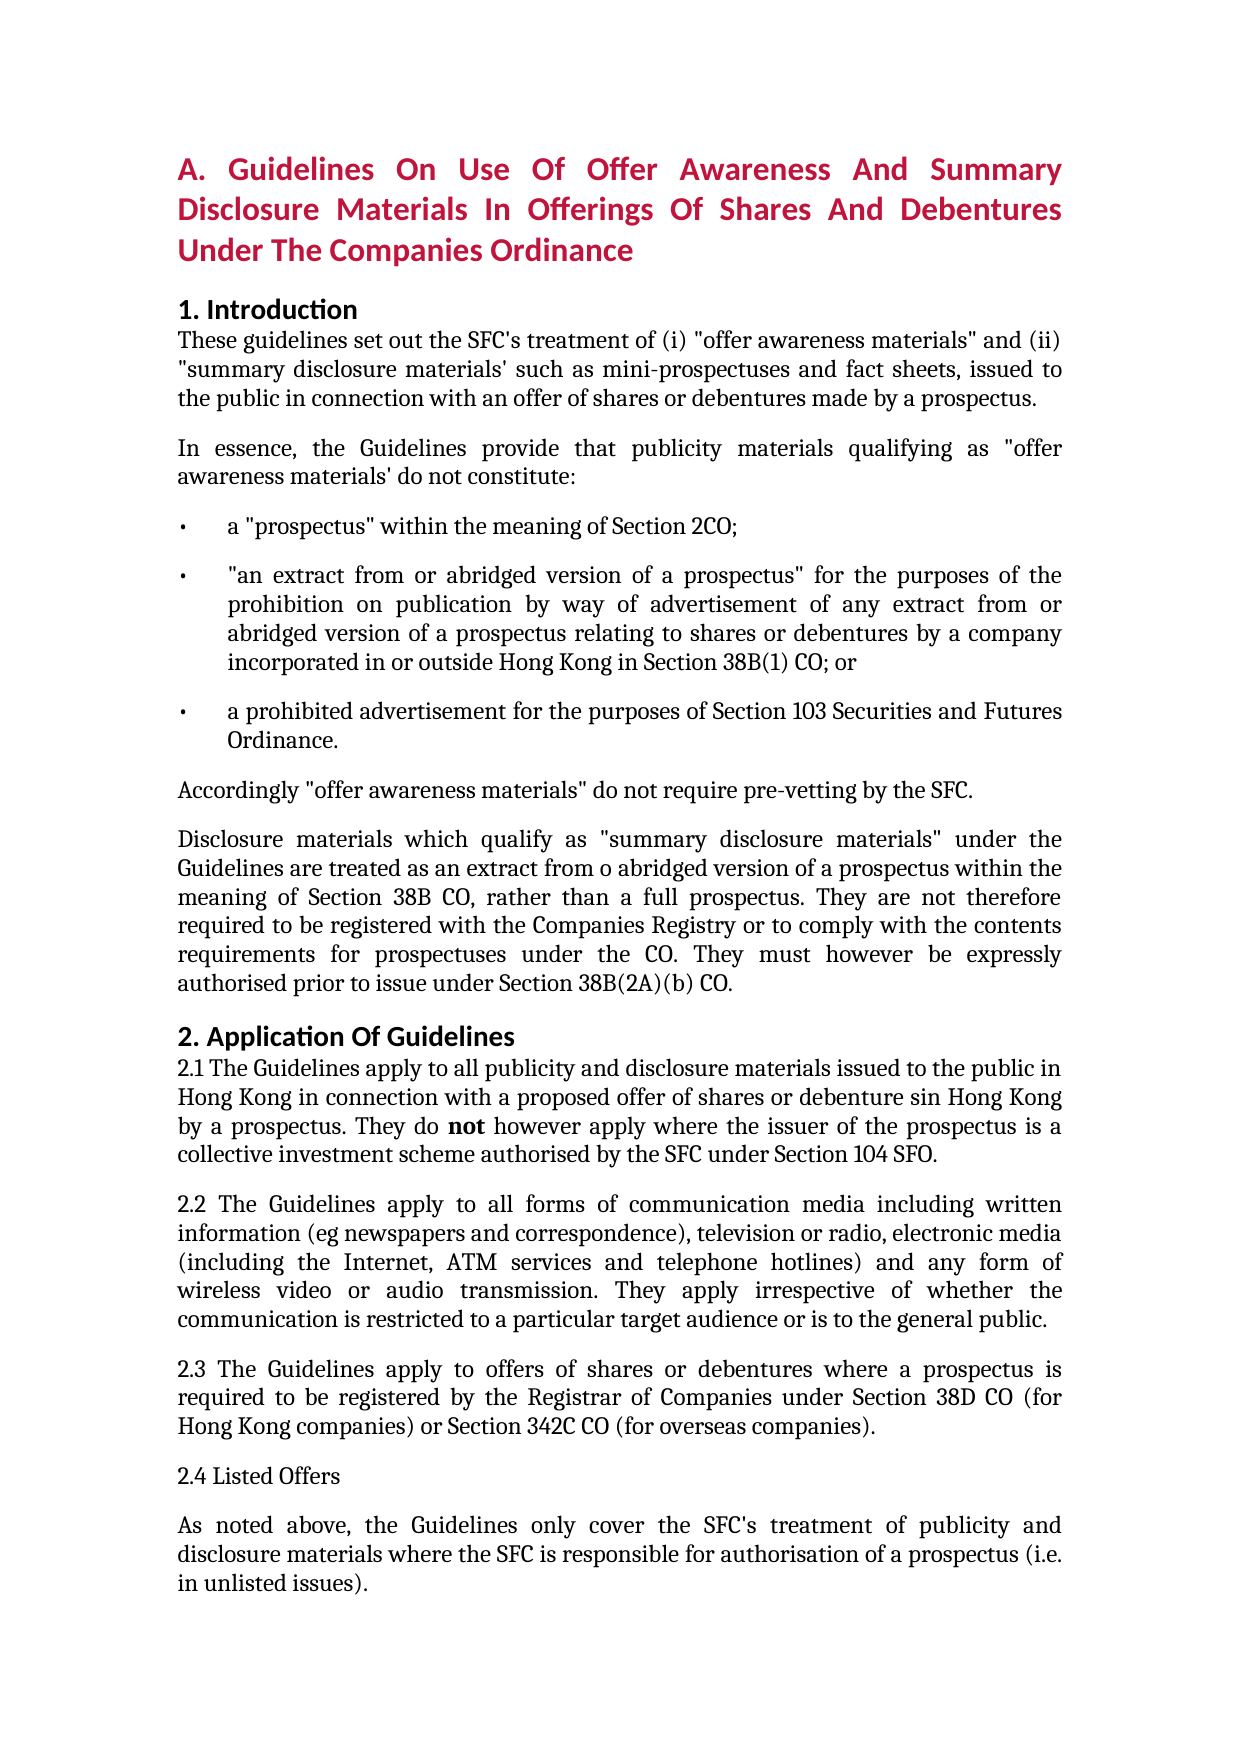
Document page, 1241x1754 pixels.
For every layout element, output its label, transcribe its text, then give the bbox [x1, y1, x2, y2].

text 2.4 Listed Offers [177, 1462, 1063, 1490]
text 2.3 The Guidelines apply to offers of shares or debentures where a prospectus is required to be registered by the Registrar of Companies under Section 38D CO (for Hong Kong companies) or Section 342C CO (for overseas companies). [177, 1354, 1063, 1441]
list a prohibited advertisement for the purposes of Section 103 Securities and Futures Ordinance. [177, 697, 1063, 755]
list a "prospectus" within the meaning of Section 2CO; [177, 512, 1063, 541]
text Accordingly "offer awareness materials" do not require pre-vetting by the SFC. [177, 776, 1063, 804]
text These guidelines set out the SFC's treatment of (i) "offer awareness materials" and (ii) "summary disclosure materials' such as mini-prospectuses and fact sheets, issued to the public in connection with an offer of shares or debentures made by a prospectus. [177, 326, 1063, 413]
list "an extract from or abridged version of a prospectus" for the purposes of the prohibition on publication by way of advertisement of any extract from or abridged version of a prospectus relating to shares or debentures by a company incorporated in or outside Hong Kong in Section 38B(1) CO; or [177, 561, 1063, 676]
text In essence, the Guidelines provide that publicity materials qualifying as "offer awareness materials' do not constitute: [177, 433, 1063, 491]
text As noted above, the Guidelines only cover the SFC's treatment of publicity and disclosure materials where the SFC is responsible for authorisation of a prospectus (i.e. in unlisted issues). [177, 1511, 1063, 1597]
text Disclosure materials which qualify as "summary disclosure materials" under the Guidelines are treated as an extract from o abridged version of a prospectus within the meaning of Section 38B CO, rather than a full prospectus. They are not therefore required to be registered with the Companies Registry or to comply with the contents requirements for prospectuses under the CO. They must however be expressly authorised prior to issue under Section 38B(2A)(b) CO. [177, 825, 1063, 998]
text 2.1 The Guidelines apply to all publicity and disclosure materials issued to the public in Hong Kong in connection with a proposed offer of shares or debenture sin Hong Kong by a prospectus. They do not however apply where the issuer of the prospectus is a collective investment scheme authorised by the SFC under Section 104 SFO. [177, 1054, 1063, 1169]
text 2.2 The Guidelines apply to all forms of communication media including written information (eg newspapers and correspondence), television or radio, electronic media (including the Internet, ATM services and telephone hotlines) and any form of wireless video or audio transmission. They apply irrespective of whether the communication is restricted to a particular target audience or is to the general public. [177, 1190, 1063, 1334]
subtitle 2. Application Of Guidelines [177, 1018, 1063, 1054]
subtitle A. Guidelines On Use Of Offer Awareness And Summary Disclosure Materials In Offerings Of Shares And Debentures Under The Companies Ordinance [177, 148, 1063, 270]
subtitle 1. Introduction [177, 291, 1063, 326]
